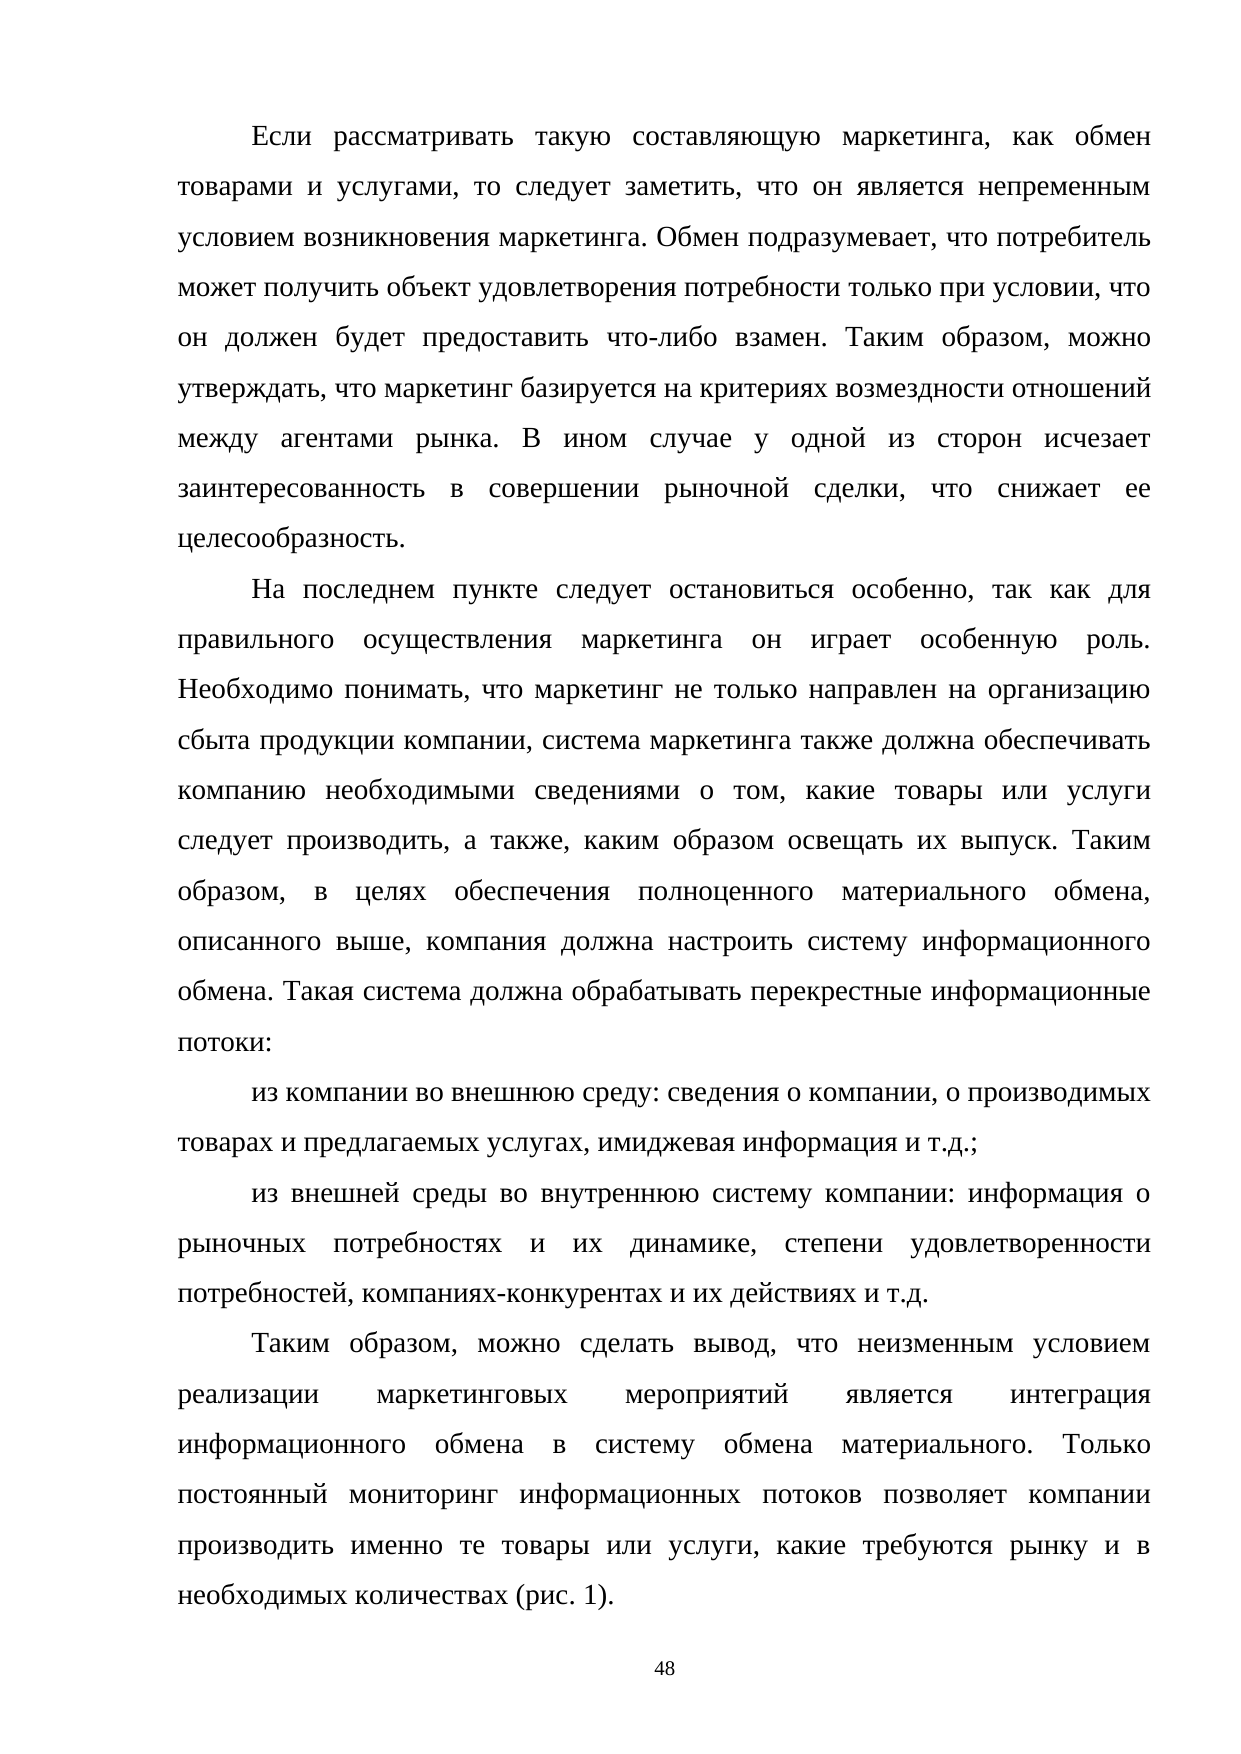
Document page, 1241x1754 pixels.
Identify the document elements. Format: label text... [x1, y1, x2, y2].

text Таким образом, можно сделать вывод, что неизменным условием реализации маркетинговых мероприятий является интеграция информационного обмена в систему обмена материального. Только постоянный мониторинг информационных потоков позволяет компании производить именно те товары или услуги, какие требуются рынку и в необходимых количествах (рис. 1). [177, 1326, 1152, 1611]
text Если рассматривать такую составляющую маркетинга, как обмен товарами и услугами, то следует заметить, что он является непременным условием возникновения маркетинга. Обмен подразумевает, что потребитель может получить объект удовлетворения потребности только при условии, что он должен будет предоставить что-либо взамен. Таким образом, можно утверждать, что маркетинг базируется на критериях возмездности отношений между агентами рынка. В ином случае у одной из сторон исчезает заинтересованность в совершении рыночной сделки, что снижает ее целесообразность. [177, 118, 1152, 554]
text из компании во внешнюю среду: сведения о компании, о производимых товарах и предлагаемых услугах, имиджевая информация и т.д.; [177, 1074, 1152, 1158]
text из внешней среды во внутреннюю систему компании: информация о рыночных потребностях и их динамике, степени удовлетворенности потребностей, компаниях-конкурентах и их действиях и т.д. [177, 1175, 1152, 1309]
text На последнем пункте следует остановиться особенно, так как для правильного осуществления маркетинга он играет особенную роль. Необходимо понимать, что маркетинг не только направлен на организацию сбыта продукции компании, система маркетинга также должна обеспечивать компанию необходимыми сведениями о том, какие товары или услуги следует производить, а также, каким образом освещать их выпуск. Таким образом, в целях обеспечения полноценного материального обмена, описанного выше, компания должна настроить систему информационного обмена. Такая система должна обрабатывать перекрестные информационные потоки: [177, 571, 1152, 1057]
